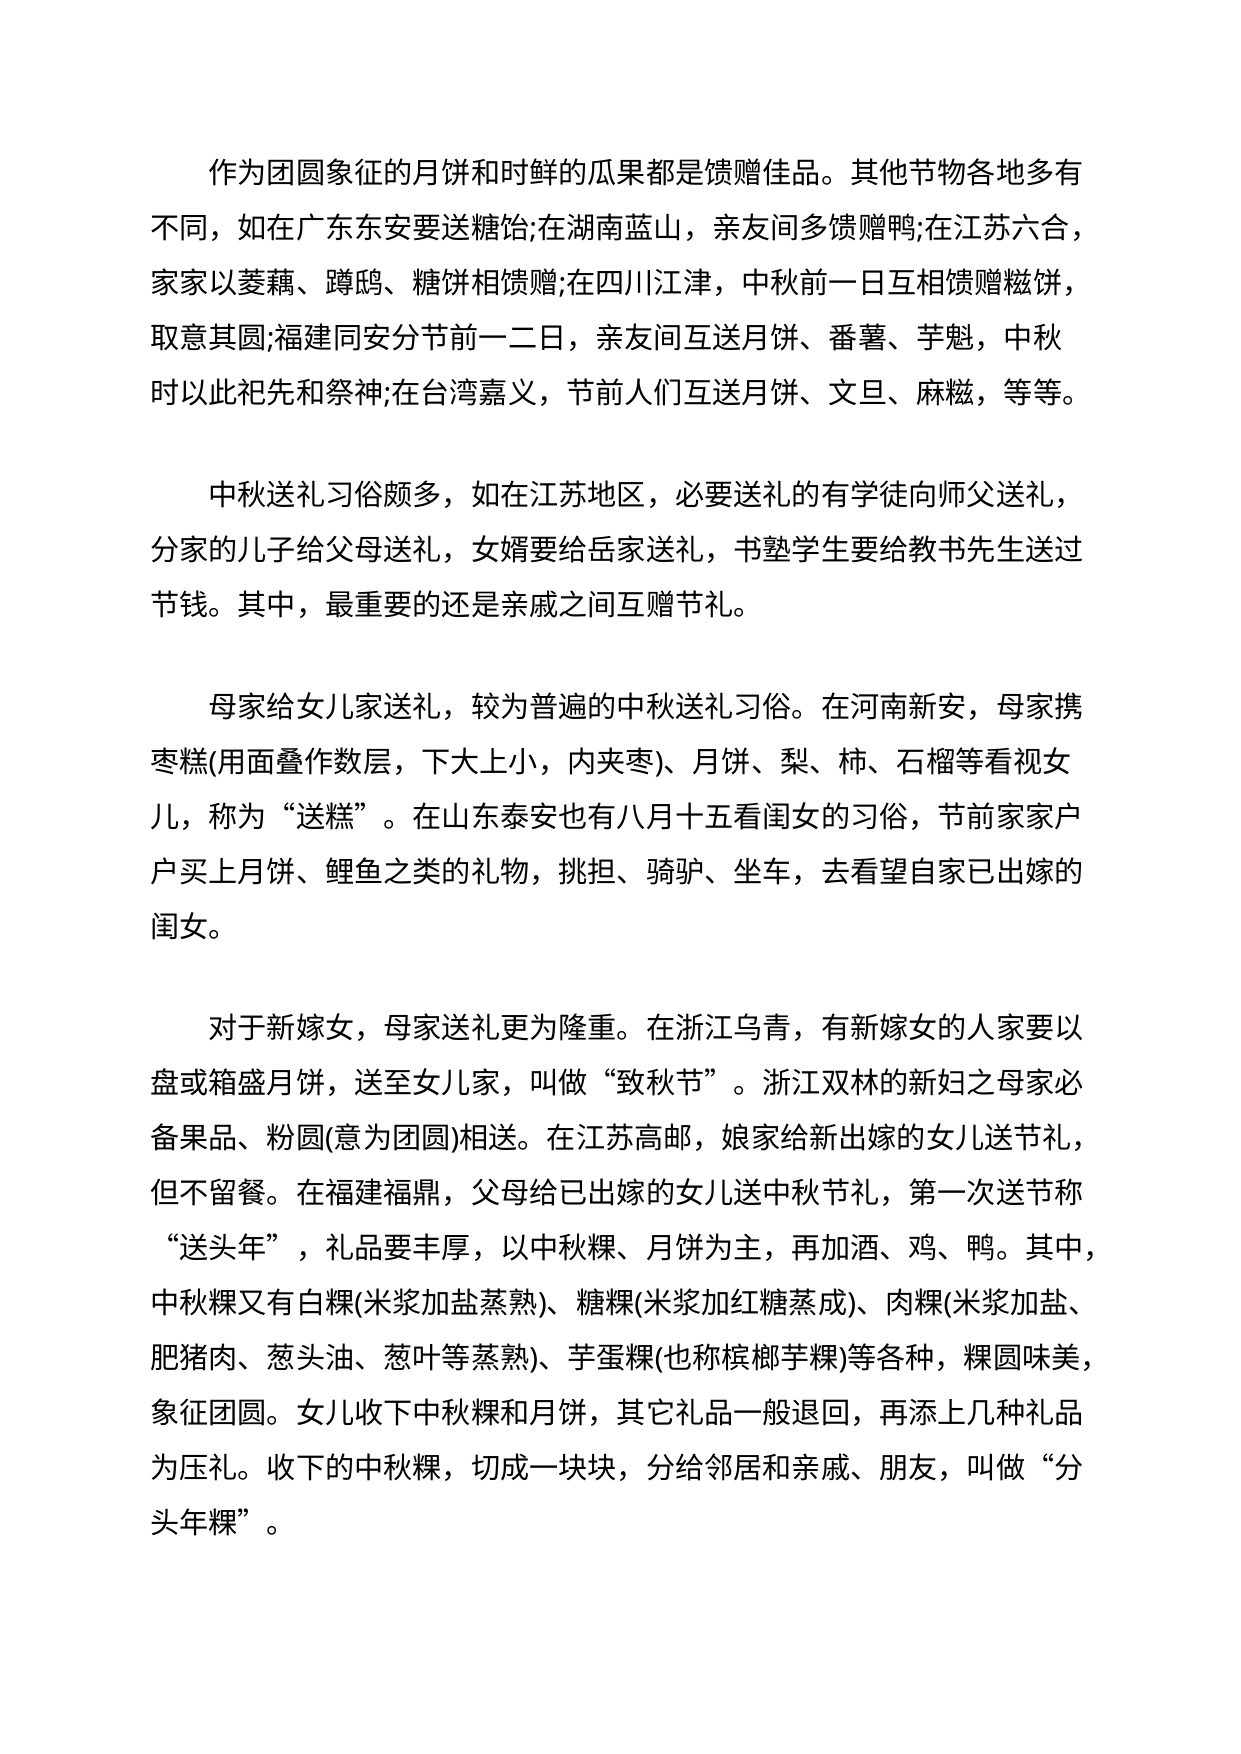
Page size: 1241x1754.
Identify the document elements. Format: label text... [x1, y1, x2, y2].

text 作为团圆象征的月饼和时鲜的瓜果都是馈赠佳品。其他节物各地多有不同，如在广东东安要送糖饴;在湖南蓝山，亲友间多馈赠鸭;在江苏六合，家家以菱藕、蹲鸱、糖饼相馈赠;在四川江津，中秋前一日互相馈赠糍饼，取意其圆;福建同安分节前一二日，亲友间互送月饼、番薯、芋魁，中秋时以此祀先和祭神;在台湾嘉义，节前人们互送月饼、文旦、麻糍，等等。 [150, 150, 1090, 412]
text 母家给女儿家送礼，较为普遍的中秋送礼习俗。在河南新安，母家携枣糕(用面叠作数层，下大上小，内夹枣)、月饼、梨、柿、石榴等看视女儿，称为“送糕”。在山东泰安也有八月十五看闺女的习俗，节前家家户户买上月饼、鲤鱼之类的礼物，挑担、骑驴、坐车，去看望自家已出嫁的闺女。 [150, 683, 1090, 945]
text 中秋送礼习俗颇多，如在江苏地区，必要送礼的有学徒向师父送礼，分家的儿子给父母送礼，女婿要给岳家送礼，书塾学生要给教书先生送过节钱。其中，最重要的还是亲戚之间互赠节礼。 [150, 472, 1090, 624]
text 对于新嫁女，母家送礼更为隆重。在浙江乌青，有新嫁女的人家要以盘或箱盛月饼，送至女儿家，叫做“致秋节”。浙江双林的新妇之母家必备果品、粉圆(意为团圆)相送。在江苏高邮，娘家给新出嫁的女儿送节礼，但不留餐。在福建福鼎，父母给已出嫁的女儿送中秋节礼，第一次送节称“送头年”，礼品要丰厚，以中秋粿、月饼为主，再加酒、鸡、鸭。其中，中秋粿又有白粿(米浆加盐蒸熟)、糖粿(米浆加红糖蒸成)、肉粿(米浆加盐、肥猪肉、葱头油、葱叶等蒸熟)、芋蛋粿(也称槟榔芋粿)等各种，粿圆味美，象征团圆。女儿收下中秋粿和月饼，其它礼品一般退回，再添上几种礼品为压礼。收下的中秋粿，切成一块块，分给邻居和亲戚、朋友，叫做“分头年粿”。 [150, 1005, 1090, 1542]
